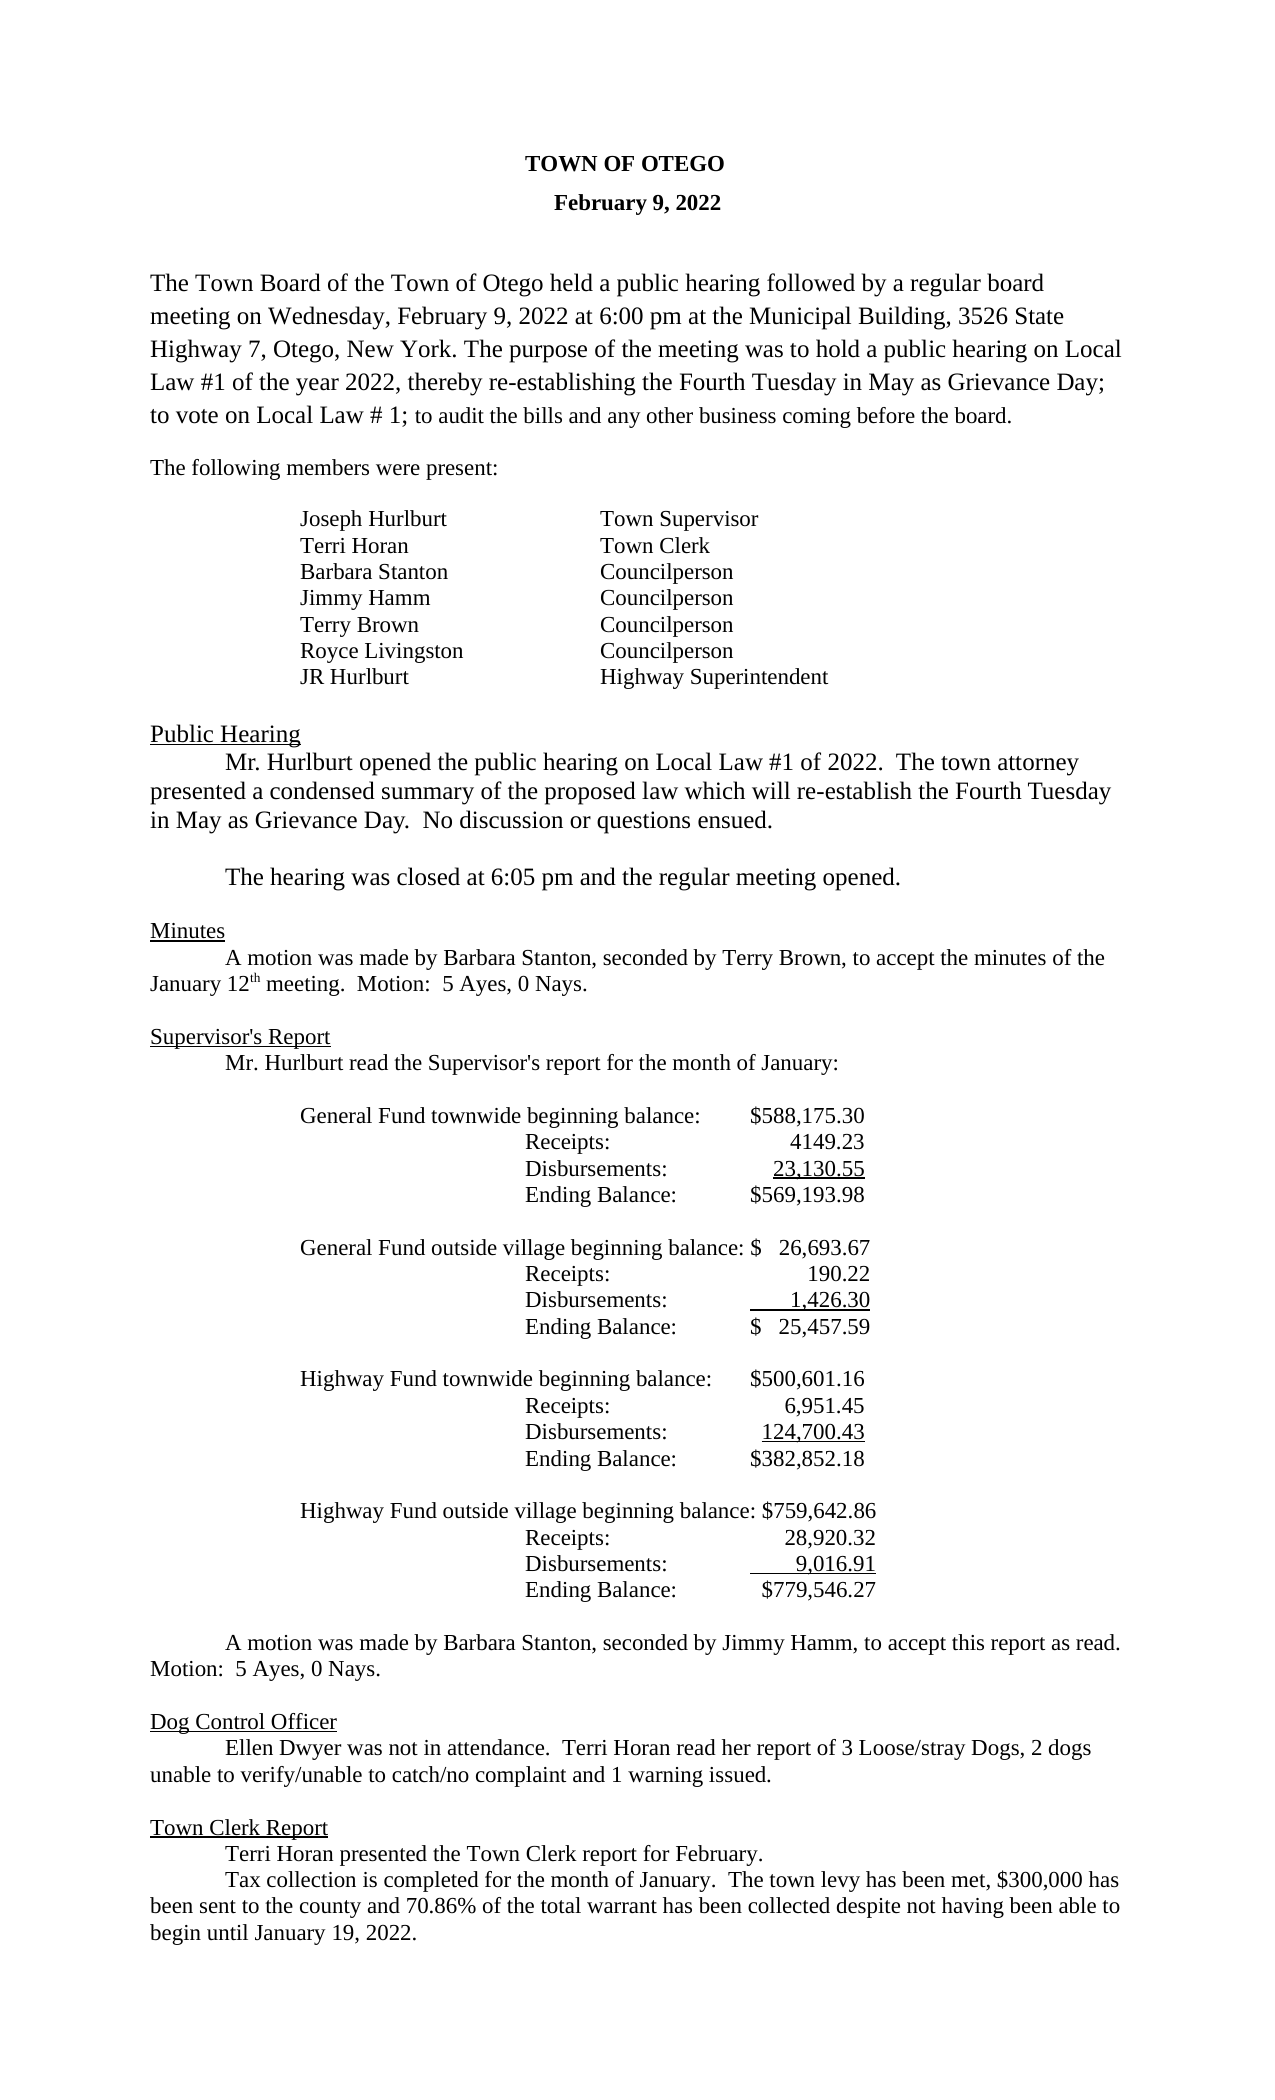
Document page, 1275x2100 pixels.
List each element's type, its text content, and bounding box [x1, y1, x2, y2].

text Ending Balance: $382,852.18 [150, 1444, 1125, 1471]
text Receipts: 190.22 [150, 1260, 1125, 1286]
text General Fund outside village beginning balance: $ 26,693.67 [150, 1234, 1125, 1260]
text Public Hearing [150, 719, 1125, 747]
text Receipts: 28,920.32 [150, 1524, 1125, 1550]
text General Fund townwide beginning balance: $588,175.30 [150, 1102, 1125, 1128]
text Mr. Hurlburt read the Supervisor's report for the month of January: [150, 1049, 1125, 1076]
text A motion was made by Barbara Stanton, seconded by Terry Brown, to accept the minutes of the January 12th meeting. Motion: 5 Ayes, 0 Nays. [150, 944, 1125, 997]
text Dog Control Officer [150, 1708, 1125, 1734]
text Disbursements: 1,426.30 [150, 1286, 1125, 1313]
text JR Hurlburt Highway Superintendent [150, 663, 1125, 690]
text Receipts: 6,951.45 [150, 1392, 1125, 1418]
text TOWN OF OTEGO [525, 150, 1125, 176]
text Disbursements: 9,016.91 [150, 1550, 1125, 1576]
text Town Clerk Report [150, 1813, 1125, 1840]
text The Town Board of the Town of Otego held a public hearing followed by a regular board meeting on Wednesday, February 9, 2022 at 6:00 pm at the Municipal Building, 3526 State Highway 7, Otego, New York. The purpose of the meeting was to hold a public hearing on Local Law #1 of the year 2022, thereby re-establishing the Fourth Tuesday in May as Grievance Day; to vote on Local Law # 1; to audit the bills and any other business coming before the board. [150, 268, 1125, 429]
text February 9, 2022 [150, 189, 1125, 216]
text Disbursements: 23,130.55 [150, 1155, 1125, 1181]
text Highway Fund townwide beginning balance: $500,601.16 [150, 1366, 1125, 1392]
text The following members were present: [150, 454, 1125, 481]
text The hearing was closed at 6:05 pm and the regular meeting opened. [150, 862, 1125, 891]
text Disbursements: 124,700.43 [150, 1418, 1125, 1444]
text Ending Balance: $ 25,457.59 [150, 1313, 1125, 1339]
text Ellen Dwyer was not in attendance. Terri Horan read her report of 3 Loose/stray Dogs, 2 dogs unable to verify/unable to catch/no complaint and 1 warning issued. [150, 1734, 1125, 1787]
text Supervisor's Report [150, 1023, 1125, 1049]
text Receipts: 4149.23 [150, 1128, 1125, 1155]
text Royce Livingston Councilperson [150, 637, 1125, 663]
text Ending Balance: $779,546.27 [150, 1576, 1125, 1603]
text Terry Brown Councilperson [150, 611, 1125, 637]
text A motion was made by Barbara Stanton, seconded by Jimmy Hamm, to accept this report as read. Motion: 5 Ayes, 0 Nays. [150, 1629, 1125, 1682]
text Barbara Stanton Councilperson [150, 558, 1125, 584]
text Tax collection is completed for the month of January. The town levy has been met, $300,000 has been sent to the county and 70.86% of the total warrant has been collected despite not having been able to begin until January 19, 2022. [150, 1866, 1125, 1945]
text Terri Horan Town Clerk [150, 532, 1125, 558]
text Terri Horan presented the Town Clerk report for February. [150, 1840, 1125, 1866]
text Mr. Hurlburt opened the public hearing on Local Law #1 of 2022. The town attorney presented a condensed summary of the proposed law which will re-establish the Fourth Tuesday in May as Grievance Day. No discussion or questions ensued. [150, 747, 1125, 834]
text Joseph Hurlburt Town Supervisor [150, 505, 1125, 532]
text Highway Fund outside village beginning balance: $759,642.86 [150, 1497, 1125, 1524]
text Jimmy Hamm Councilperson [150, 584, 1125, 611]
text Minutes [150, 917, 1125, 944]
text Ending Balance: $569,193.98 [150, 1181, 1125, 1207]
